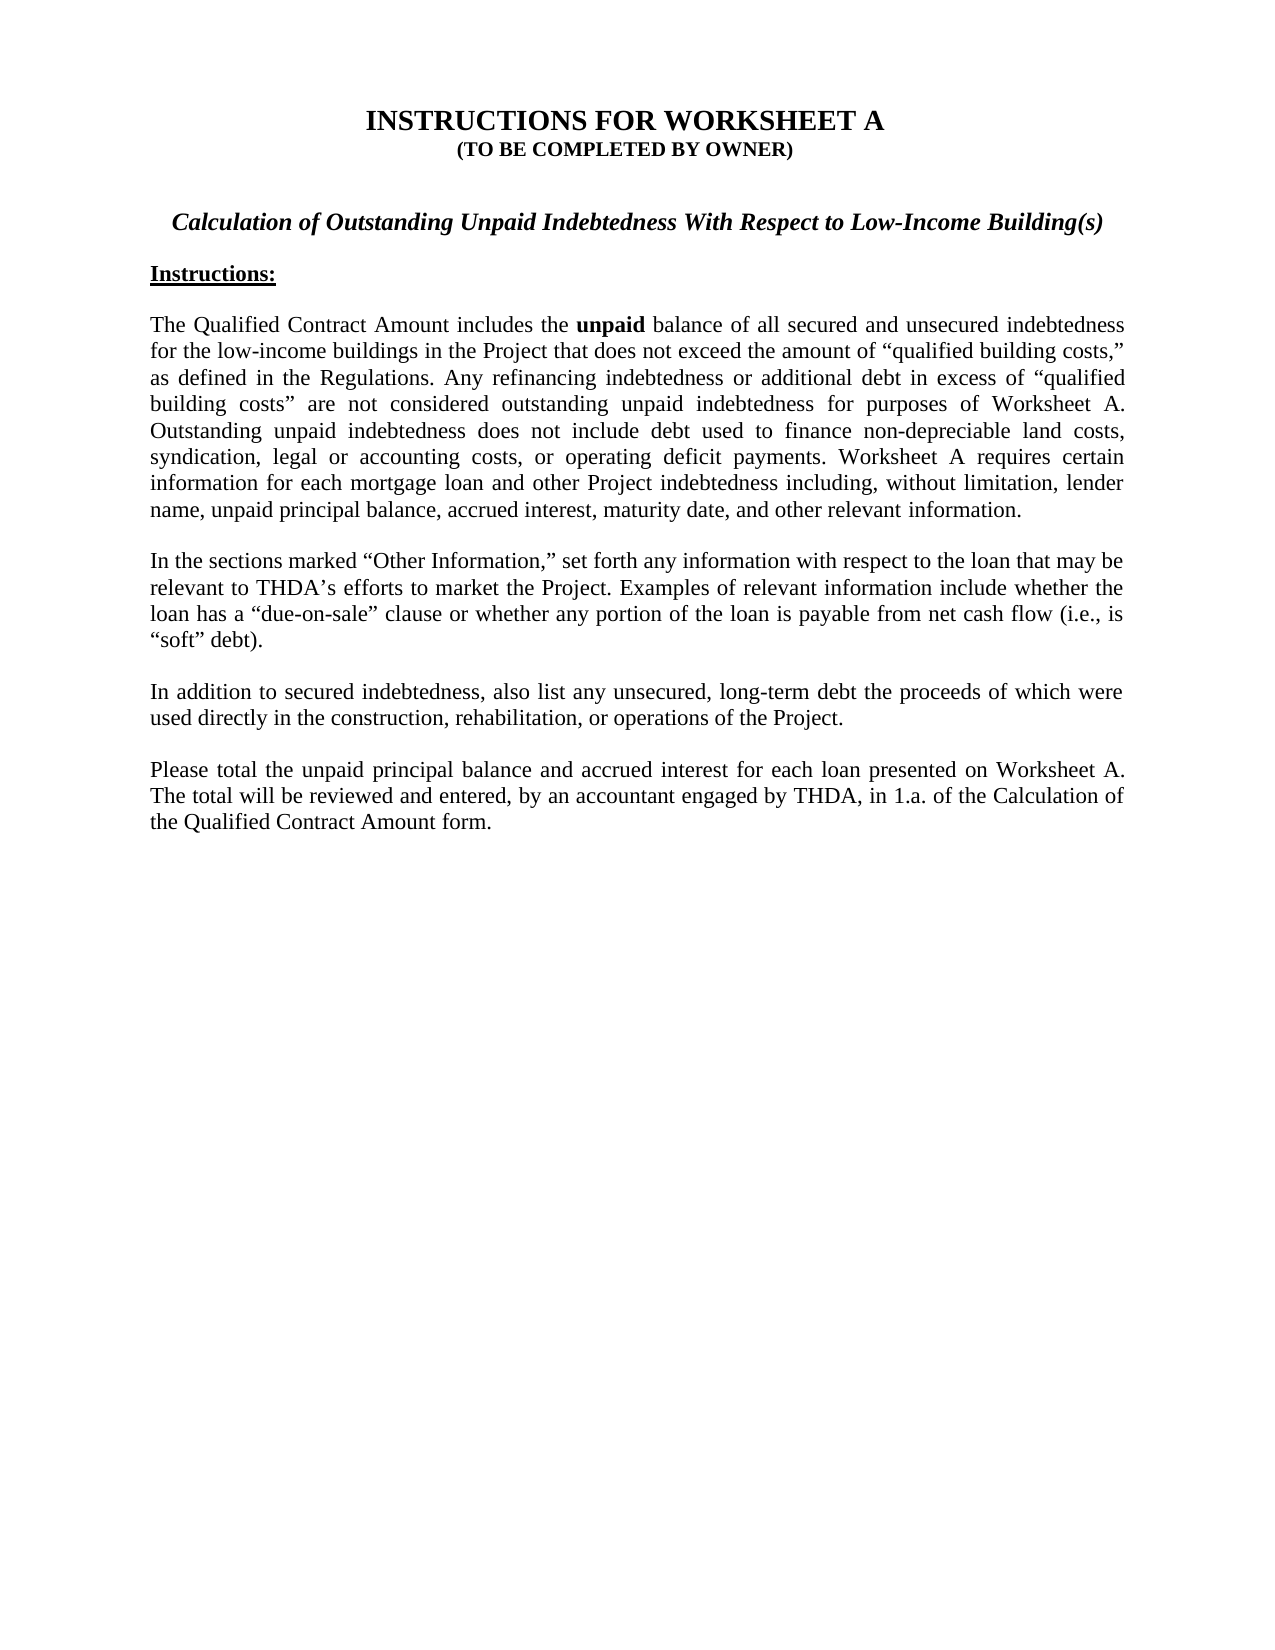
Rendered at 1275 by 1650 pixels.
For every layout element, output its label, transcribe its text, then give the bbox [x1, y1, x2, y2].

text In addition to secured indebtedness, also list any unsecured, long-term debt the proceeds of which were used directly in the construction, rehabilitation, or operations of the Project. [150, 678, 1125, 731]
subtitle Instructions: [150, 260, 1187, 287]
text Please total the unpaid principal balance and accrued interest for each loan presented on Worksheet A. The total will be reviewed and entered, by an accountant engaged by THDA, in 1.a. of the Calculation of the Qualified Contract Amount form. [150, 756, 1126, 835]
text In the sections marked “Other Information,” set forth any information with respect to the loan that may be relevant to THDA’s efforts to market the Project. Examples of relevant information include whether the loan has a “due-on-sale” clause or whether any portion of the loan is payable from net cash flow (i.e., is “soft” debt). [150, 547, 1125, 653]
text Instructions for Worksheet A [62, 103, 1187, 137]
text Calculation of Outstanding Unpaid Indebtedness With Respect to Low-Income Building(s) [156, 207, 1122, 236]
text (TO BE COMPLETED BY OWNER) [62, 137, 1187, 161]
text The Qualified Contract Amount includes the unpaid balance of all secured and unsecured indebtedness for the low-income buildings in the Project that does not exceed the amount of “qualified building costs,” as defined in the Regulations. Any refinancing indebtedness or additional debt in excess of “qualified building costs” are not considered outstanding unpaid indebtedness for purposes of Worksheet A. Outstanding unpaid indebtedness does not include debt used to finance non-depreciable land costs, syndication, legal or accounting costs, or operating deficit payments. Worksheet A requires certain information for each mortgage loan and other Project indebtedness including, without limitation, lender name, unpaid principal balance, accrued interest, maturity date, and other relevant information. [150, 311, 1126, 522]
